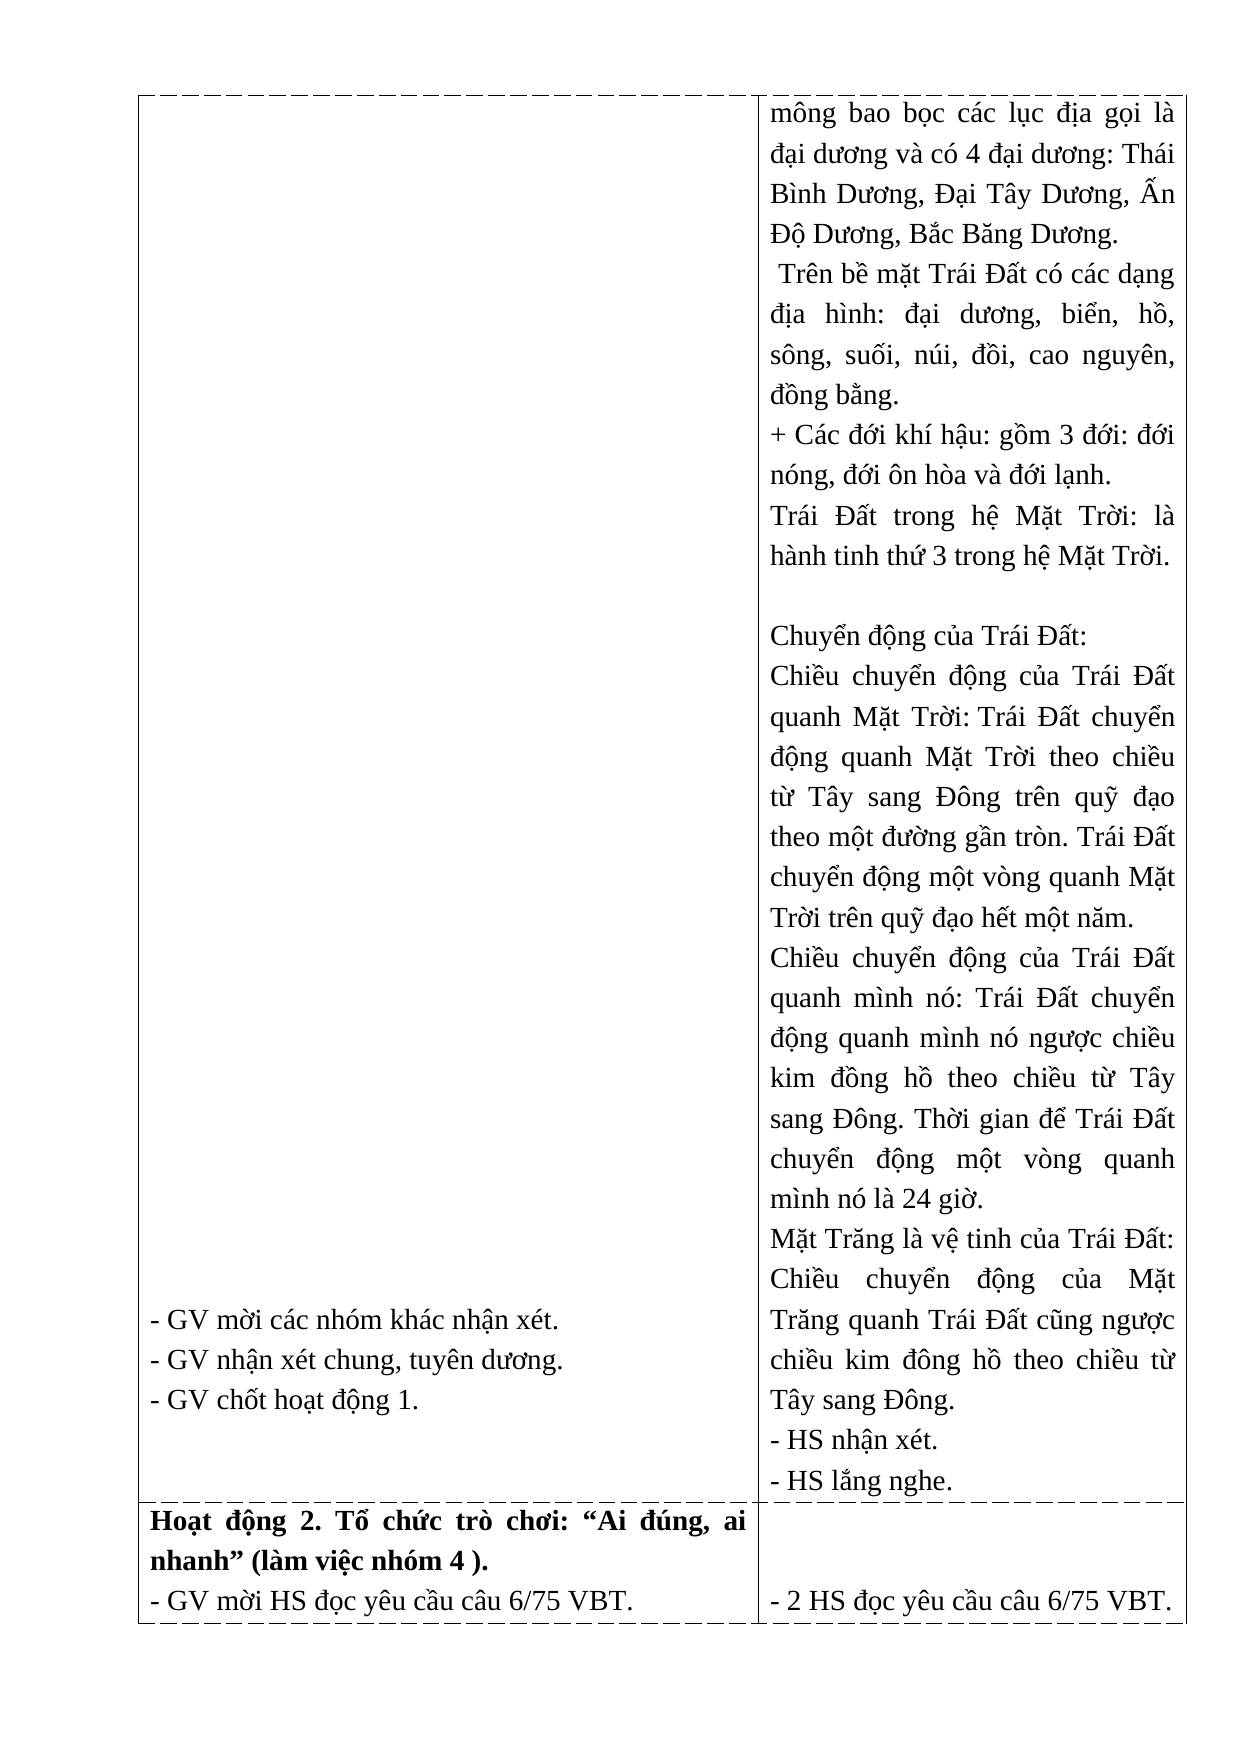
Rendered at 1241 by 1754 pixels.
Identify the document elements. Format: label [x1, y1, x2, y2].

table_cell [139, 1502, 758, 1623]
table_cell [139, 95, 758, 1502]
table_cell [759, 95, 1186, 1502]
table_cell [759, 1502, 1186, 1623]
